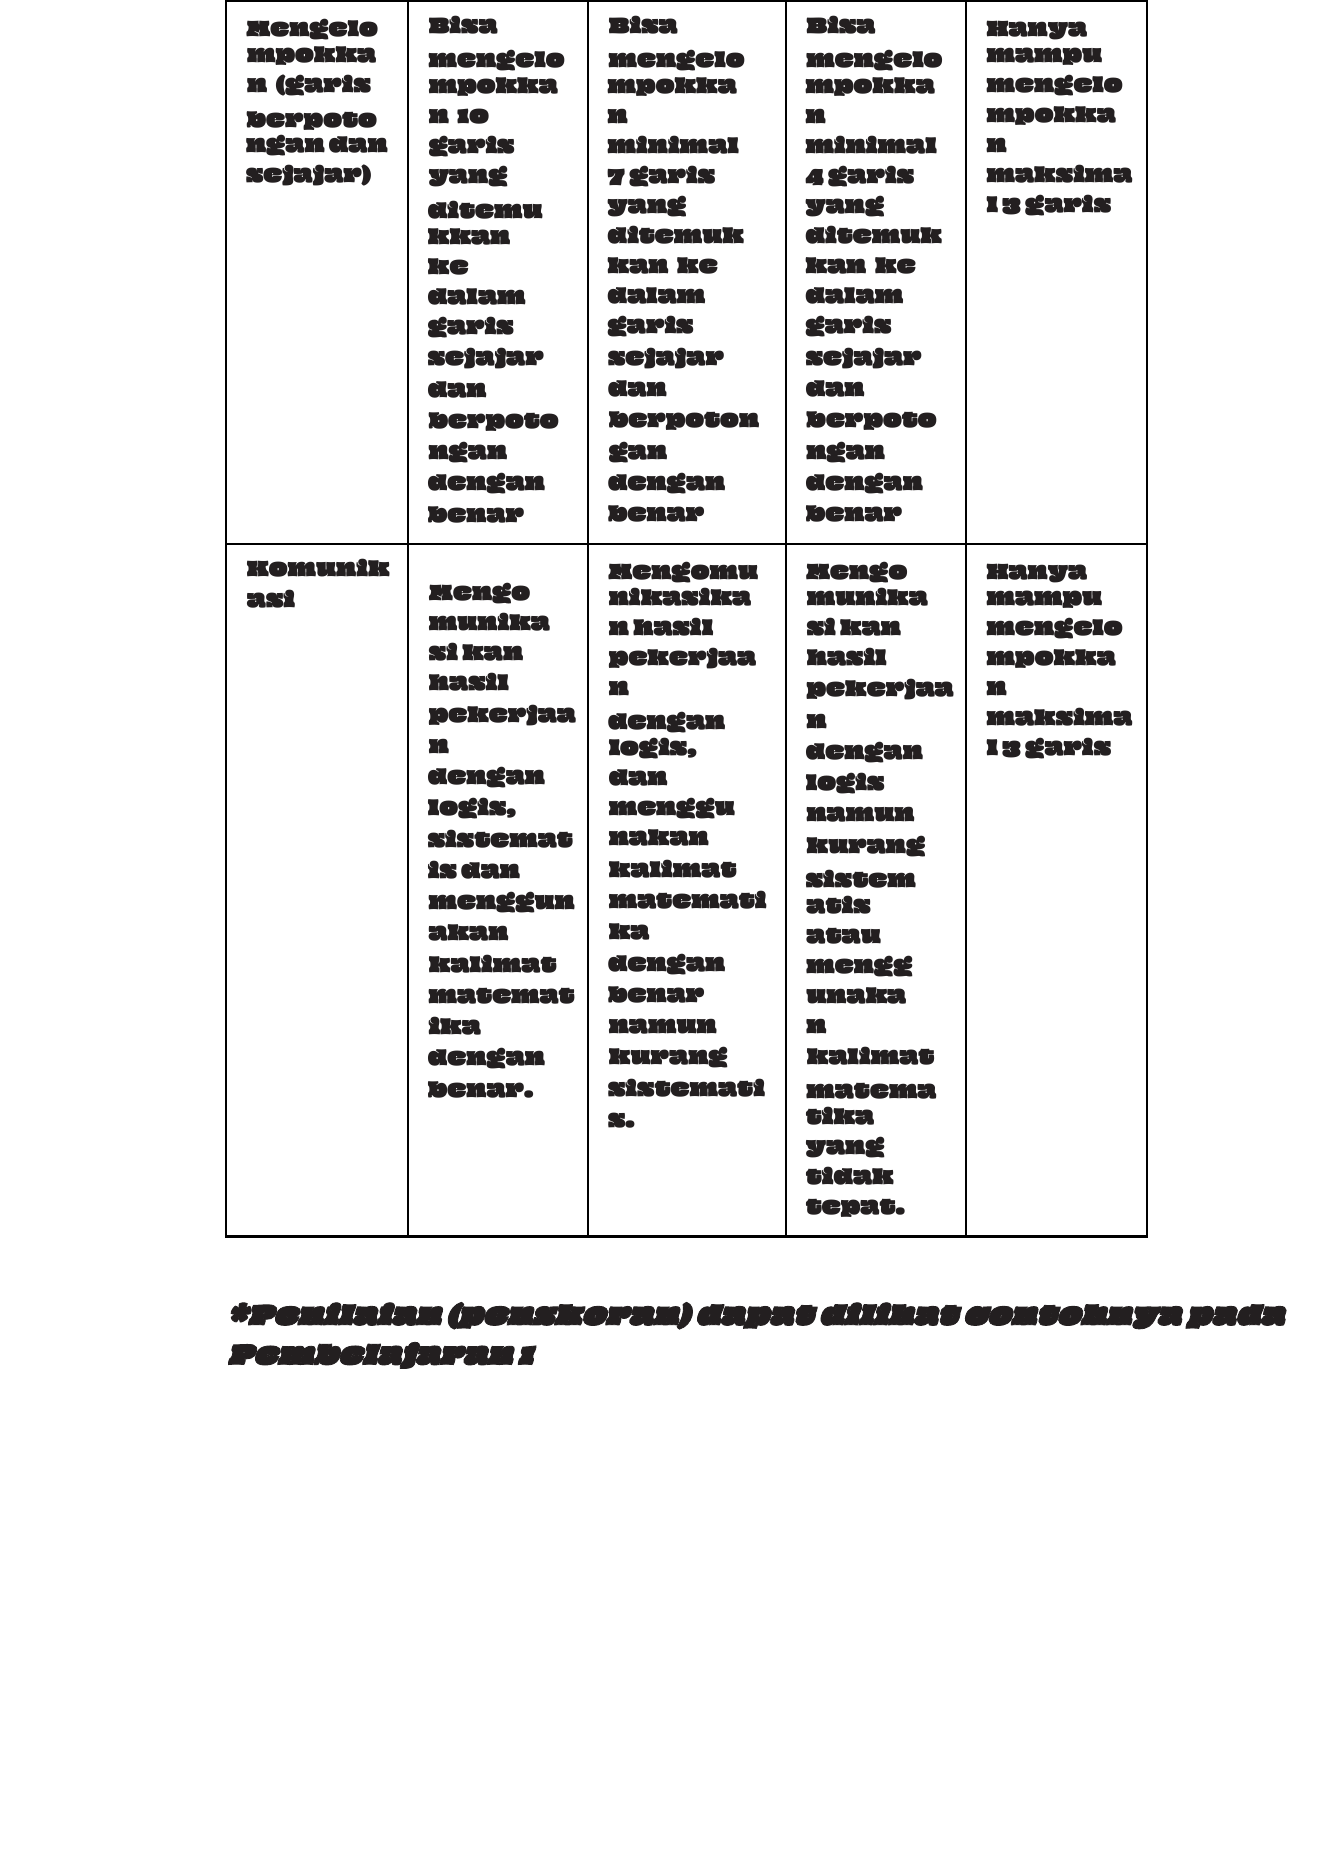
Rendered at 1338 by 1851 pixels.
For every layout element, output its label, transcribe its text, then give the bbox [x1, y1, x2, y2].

text *Penilaian (penskoran) dapat dilihat contohnya pada Pembelajaran 1 [227, 1298, 1337, 1377]
table_cell Hanya mampu mengelompokkan maksimal 3 garis [967, 2, 1146, 543]
table_cell Bisa mengelompokkan minimal 7 garis yang ditemukkan ke dalam garis sejajar dan berpotongan dengan benar [589, 2, 785, 543]
table_cell Mengomunikasi kan hasil pekerjaan dengan logis namun kurang sistematis atau menggunakan kalimat matematika yang tidak tepat. [787, 545, 965, 1235]
table_cell Mengomunikasikan hasil pekerjaan dengan logis, dan menggunakan kalimat matematika dengan benar namun kurang sistematis. [589, 545, 785, 1235]
table_cell Bisa mengelompokkan 10 garis yang ditemukkan ke dalam garis sejajar dan berpotongan dengan benar [409, 2, 587, 543]
table_cell Mengelompokkan (garis berpotongan dan sejajar) [227, 2, 407, 543]
table_cell Mengomunikasi kan hasil pekerjaan dengan logis, sistematis dan menggunakan kalimat matematika dengan benar. [409, 545, 587, 1235]
table_cell Komunikasi [227, 545, 407, 1235]
table_cell Bisa mengelompokkan minimal 4 garis yang ditemukkan ke dalam garis sejajar dan berpotongan dengan benar [787, 2, 965, 543]
table_cell Hanya mampu mengelompokkan maksimal 3 garis [967, 545, 1146, 1235]
